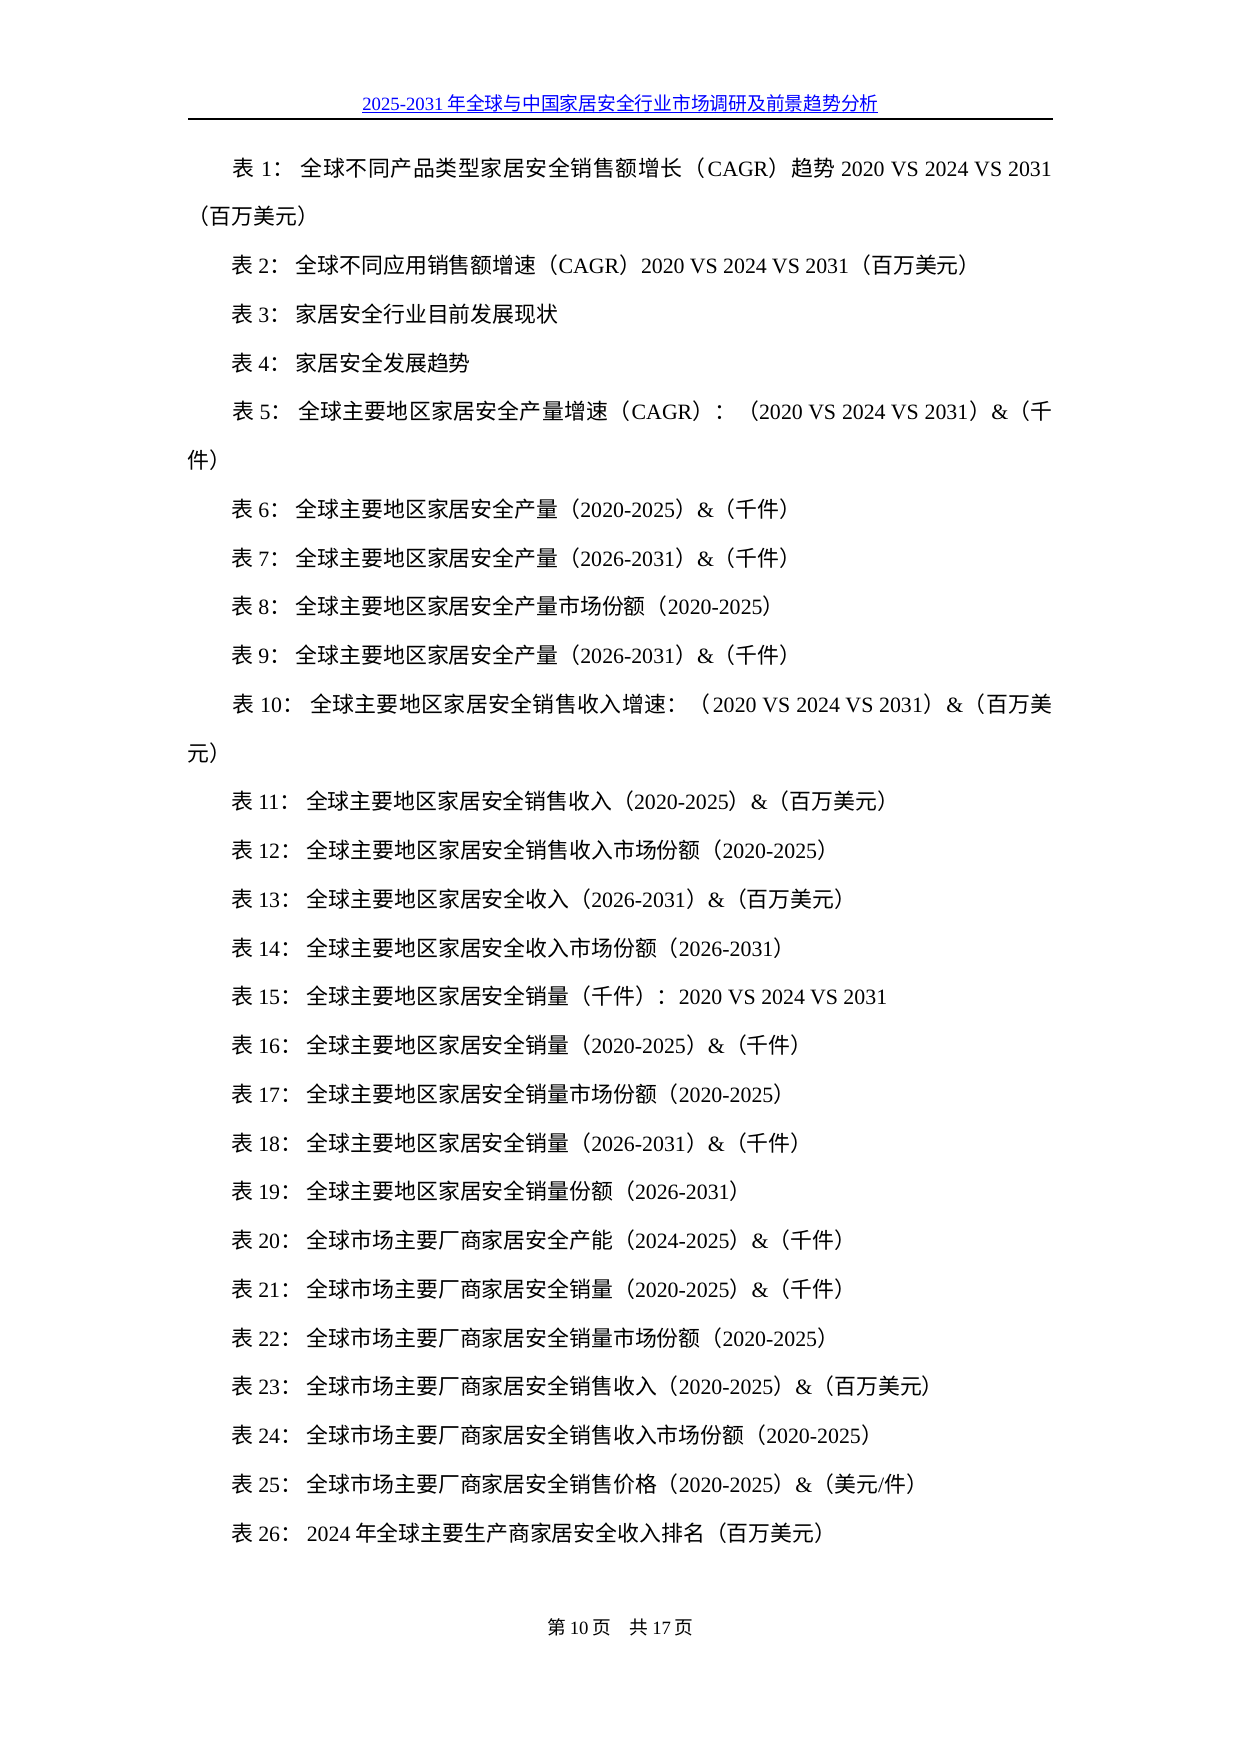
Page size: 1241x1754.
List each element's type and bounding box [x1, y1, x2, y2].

text [187, 150, 1053, 1548]
